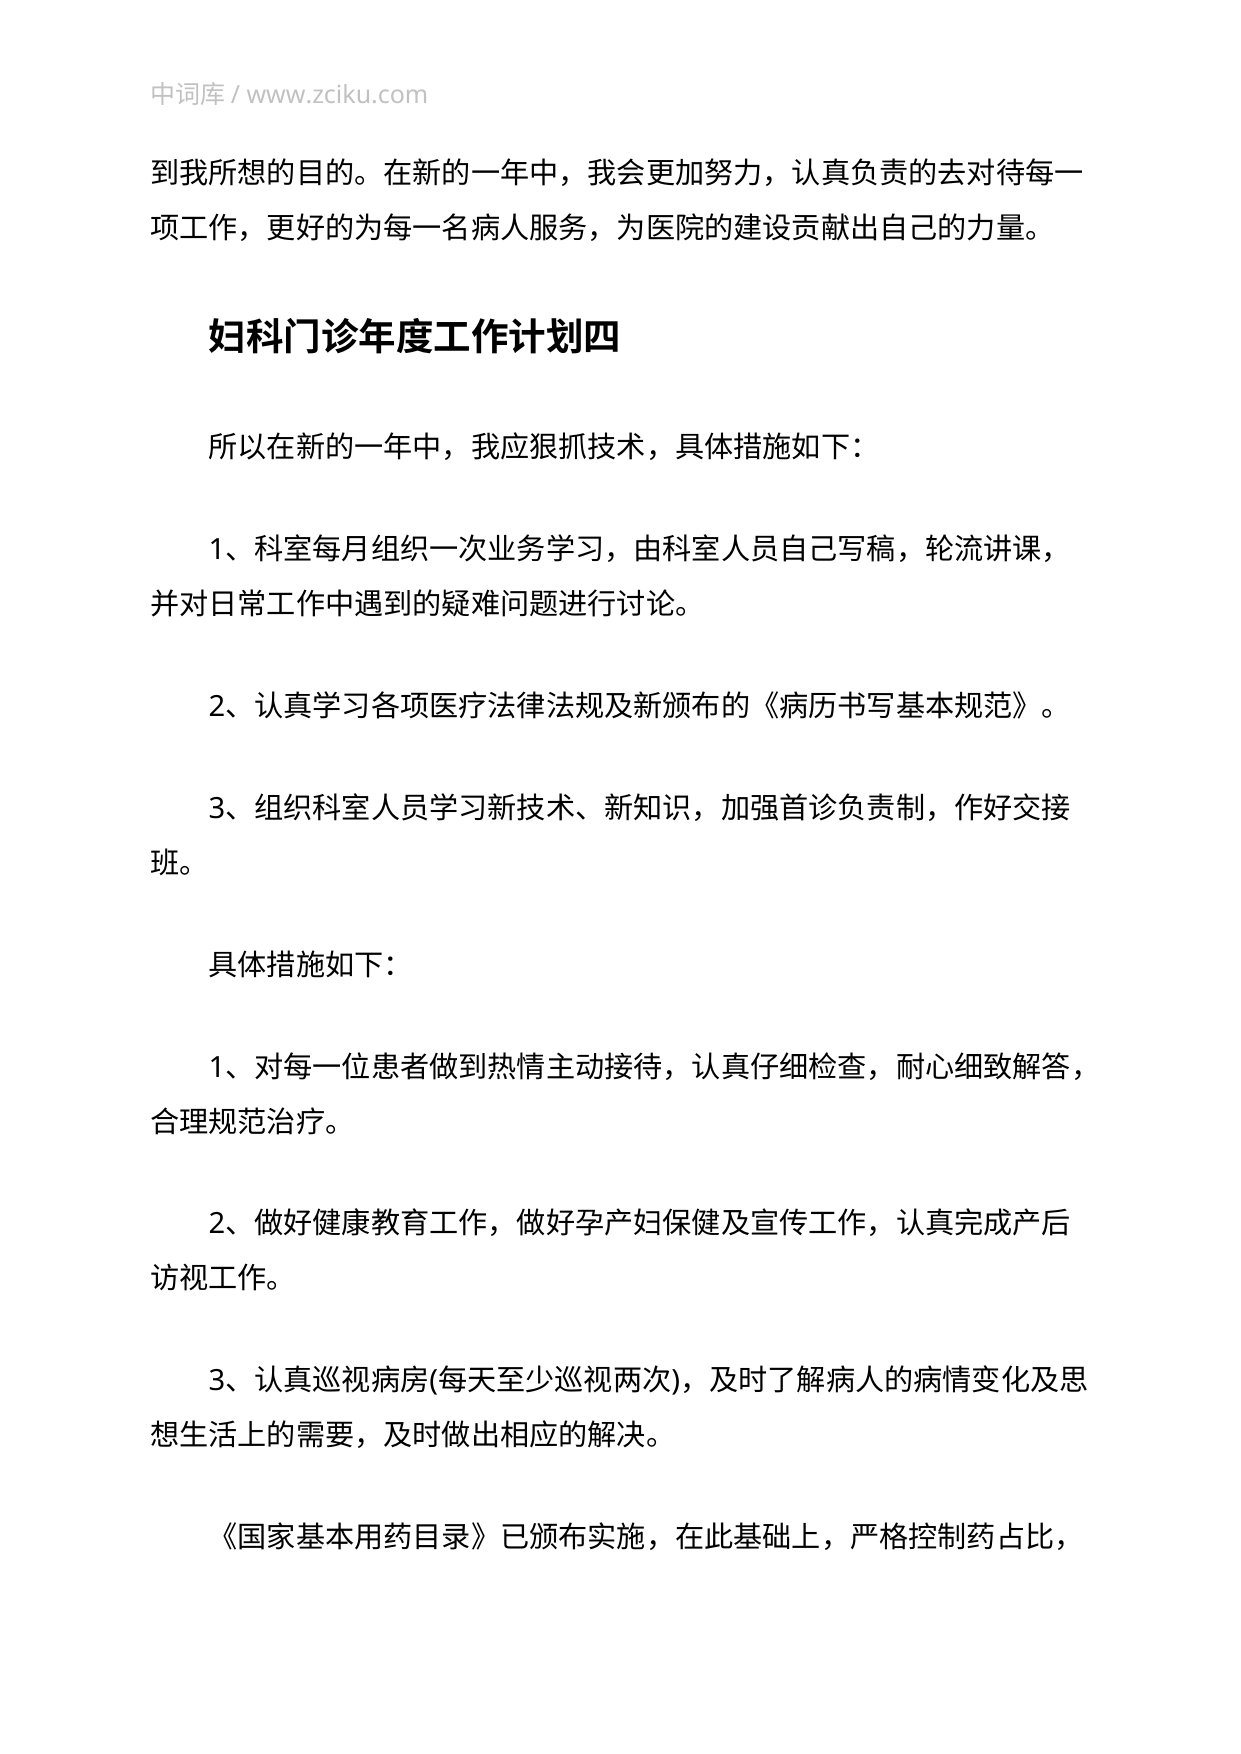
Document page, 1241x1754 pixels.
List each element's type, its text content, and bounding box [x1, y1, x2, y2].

text 妇科门诊年度工作计划四 [150, 307, 1090, 361]
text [150, 150, 1090, 247]
text 2、认真学习各项医疗法律法规及新颁布的《病历书写基本规范》。 [150, 683, 1090, 725]
text 所以在新的一年中，我应狠抓技术，具体措施如下： [150, 424, 1090, 466]
text 2、做好健康教育工作，做好孕产妇保健及宣传工作，认真完成产后访视工作。 [150, 1200, 1090, 1297]
text 1、科室每月组织一次业务学习，由科室人员自己写稿，轮流讲课，并对日常工作中遇到的疑难问题进行讨论。 [150, 526, 1090, 623]
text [150, 1513, 1090, 1556]
text 3、认真巡视病房(每天至少巡视两次)，及时了解病人的病情变化及思想生活上的需要，及时做出相应的解决。 [150, 1357, 1090, 1454]
text 3、组织科室人员学习新技术、新知识，加强首诊负责制，作好交接班。 [150, 784, 1090, 882]
text 具体措施如下： [150, 941, 1090, 984]
text 1、对每一位患者做到热情主动接待，认真仔细检查，耐心细致解答，合理规范治疗。 [150, 1043, 1090, 1140]
